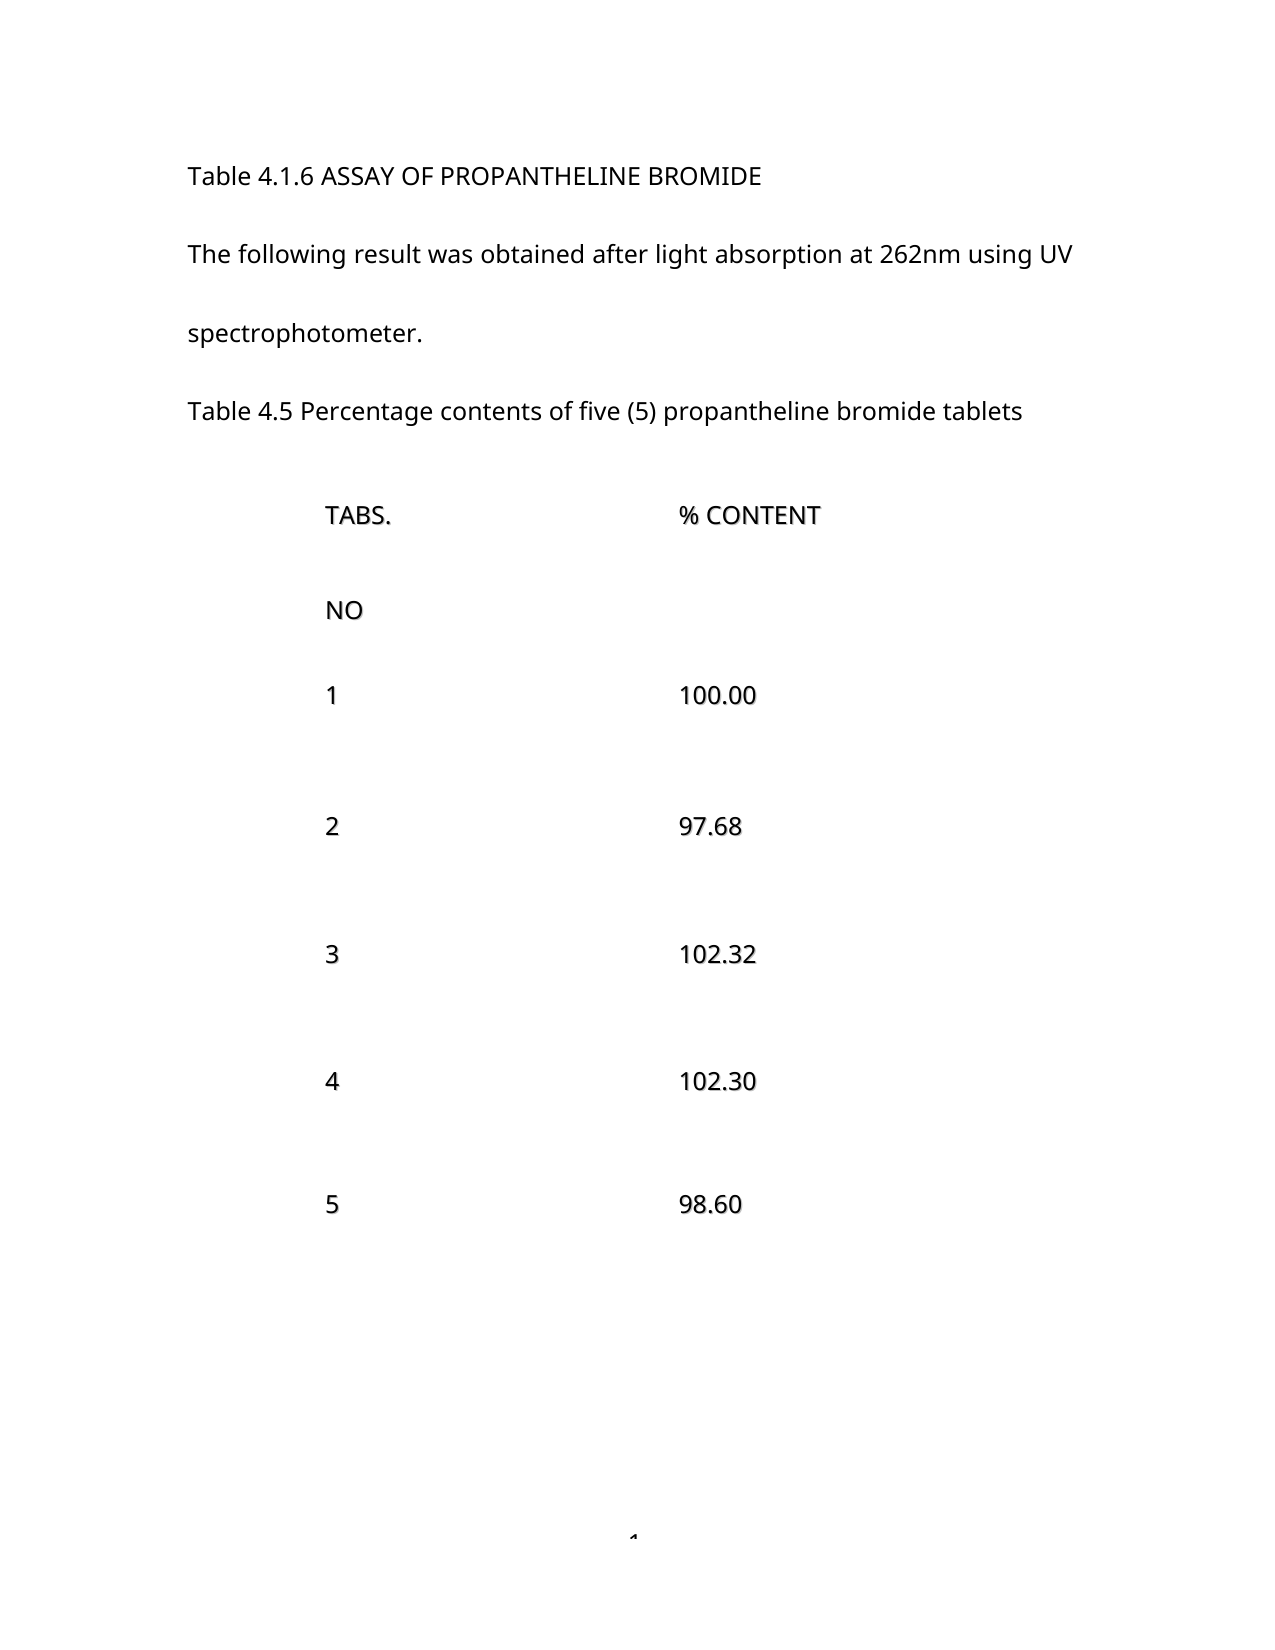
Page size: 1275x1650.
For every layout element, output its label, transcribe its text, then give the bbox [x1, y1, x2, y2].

table_cell 2 [320, 748, 538, 875]
text The following result was obtained after light absorption at 262nm using UV spectrophotometer. [187, 237, 1089, 349]
table_cell 3 [320, 875, 538, 1003]
table_header TABS. NO [320, 494, 538, 637]
table_cell 102.30 [538, 1003, 834, 1130]
text Table 4.5 Percentage contents of five (5) propantheline bromide tablets [187, 394, 1271, 428]
table_header % CONTENT [538, 494, 834, 637]
table_cell 5 [320, 1130, 538, 1219]
table_cell 4 [320, 1003, 538, 1130]
table_cell 1 [320, 637, 538, 748]
table_cell 97.68 [538, 748, 834, 875]
table_cell 98.60 [538, 1130, 834, 1219]
table_cell 102.32 [538, 875, 834, 1003]
table_cell 100.00 [538, 637, 834, 748]
text Table 4.1.6 ASSAY OF PROPANTHELINE BROMIDE [187, 159, 1271, 193]
